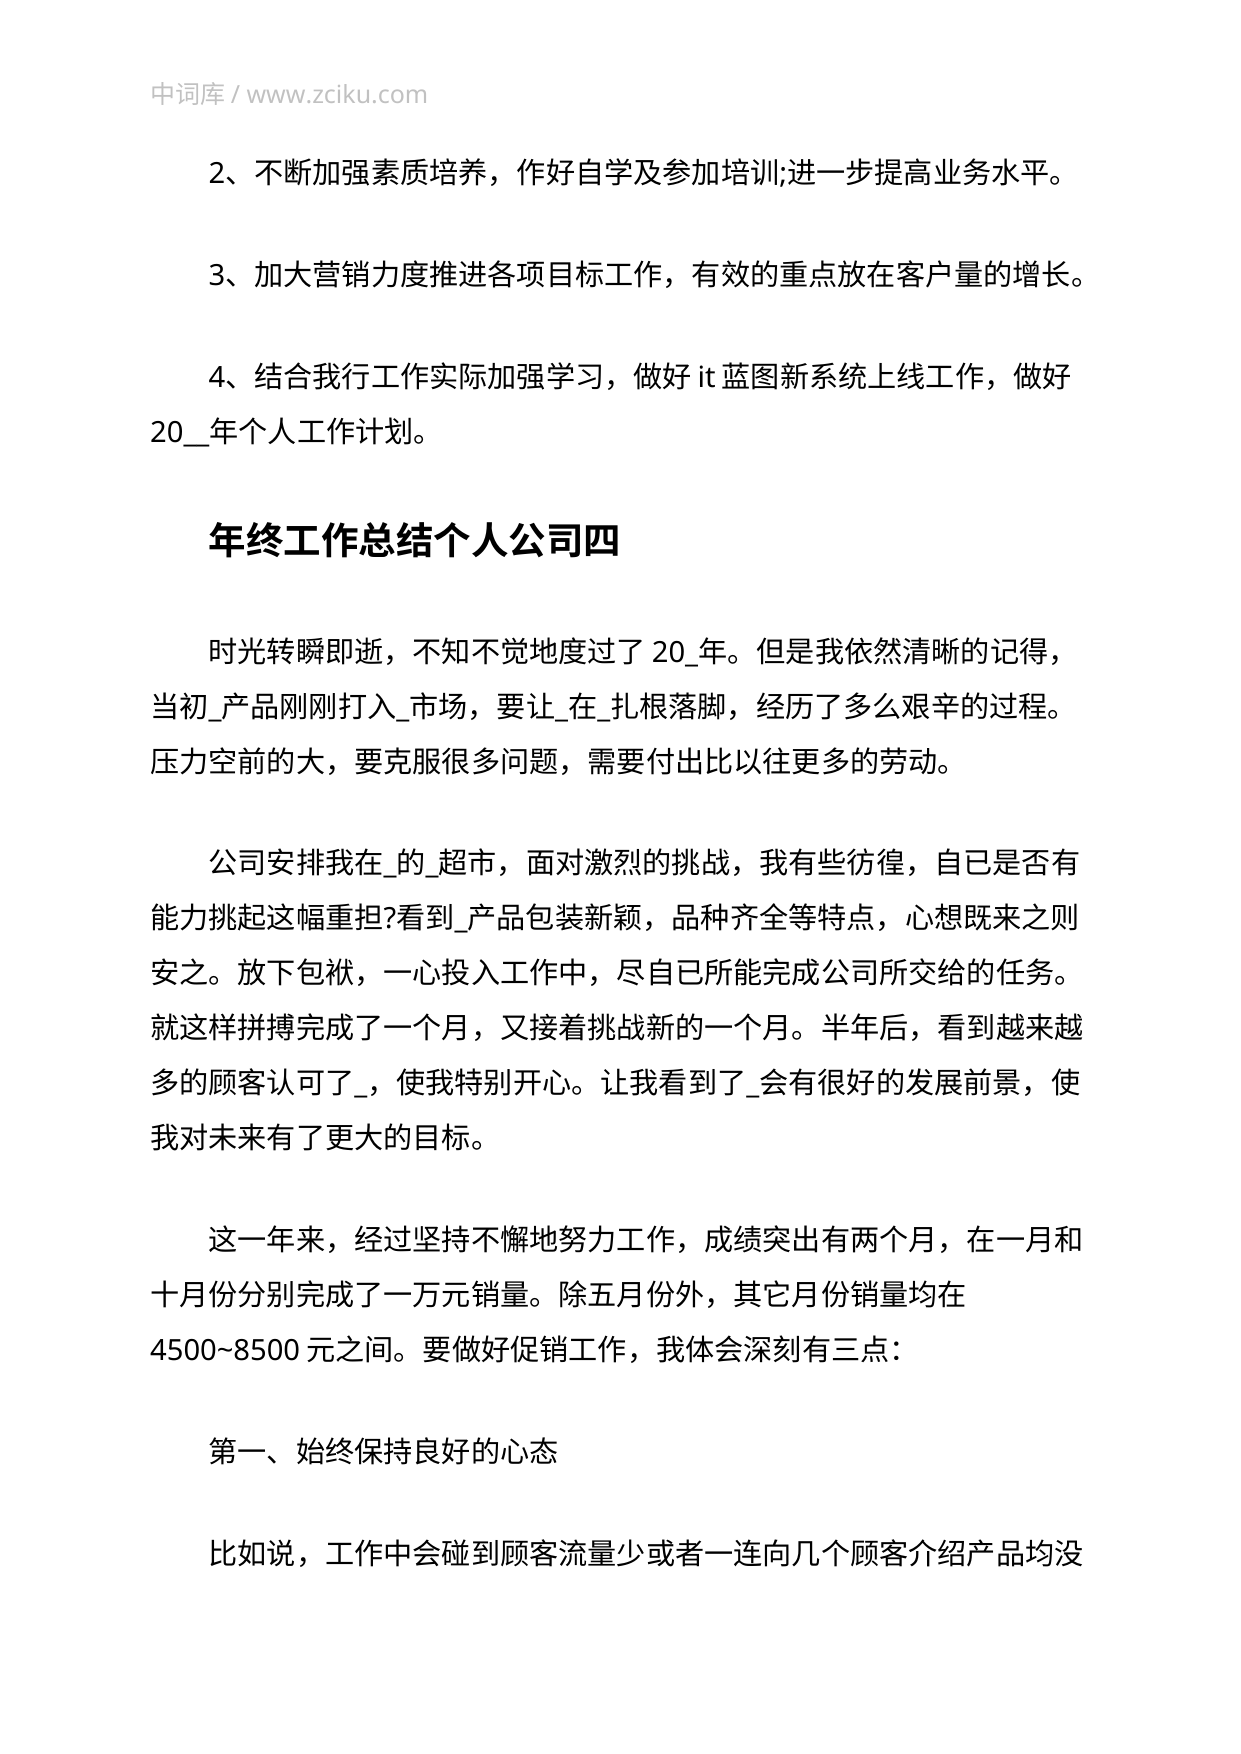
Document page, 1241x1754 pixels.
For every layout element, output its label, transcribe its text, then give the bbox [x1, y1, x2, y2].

text 2、不断加强素质培养，作好自学及参加培训;进一步提高业务水平。 [150, 150, 1090, 192]
text 3、加大营销力度推进各项目标工作，有效的重点放在客户量的增长。 [150, 252, 1090, 294]
text 这一年来，经过坚持不懈地努力工作，成绩突出有两个月，在一月和十月份分别完成了一万元销量。除五月份外，其它月份销量均在4500~8500元之间。要做好促销工作，我体会深刻有三点： [150, 1217, 1090, 1369]
text 4、结合我行工作实际加强学习，做好it蓝图新系统上线工作，做好20__年个人工作计划。 [150, 354, 1090, 451]
text 公司安排我在_的_超市，面对激烈的挑战，我有些彷徨，自已是否有能力挑起这幅重担?看到_产品包装新颖，品种齐全等特点，心想既来之则安之。放下包袱，一心投入工作中，尽自已所能完成公司所交给的任务。就这样拼搏完成了一个月，又接着挑战新的一个月。半年后，看到越来越多的顾客认可了_，使我特别开心。让我看到了_会有很好的发展前景，使我对未来有了更大的目标。 [150, 840, 1090, 1157]
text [150, 1530, 1090, 1572]
text 第一、始终保持良好的心态 [150, 1428, 1090, 1471]
text 年终工作总结个人公司四 [150, 511, 1090, 565]
text 时光转瞬即逝，不知不觉地度过了20_年。但是我依然清晰的记得，当初_产品刚刚打入_市场，要让_在_扎根落脚，经历了多么艰辛的过程。压力空前的大，要克服很多问题，需要付出比以往更多的劳动。 [150, 628, 1090, 781]
